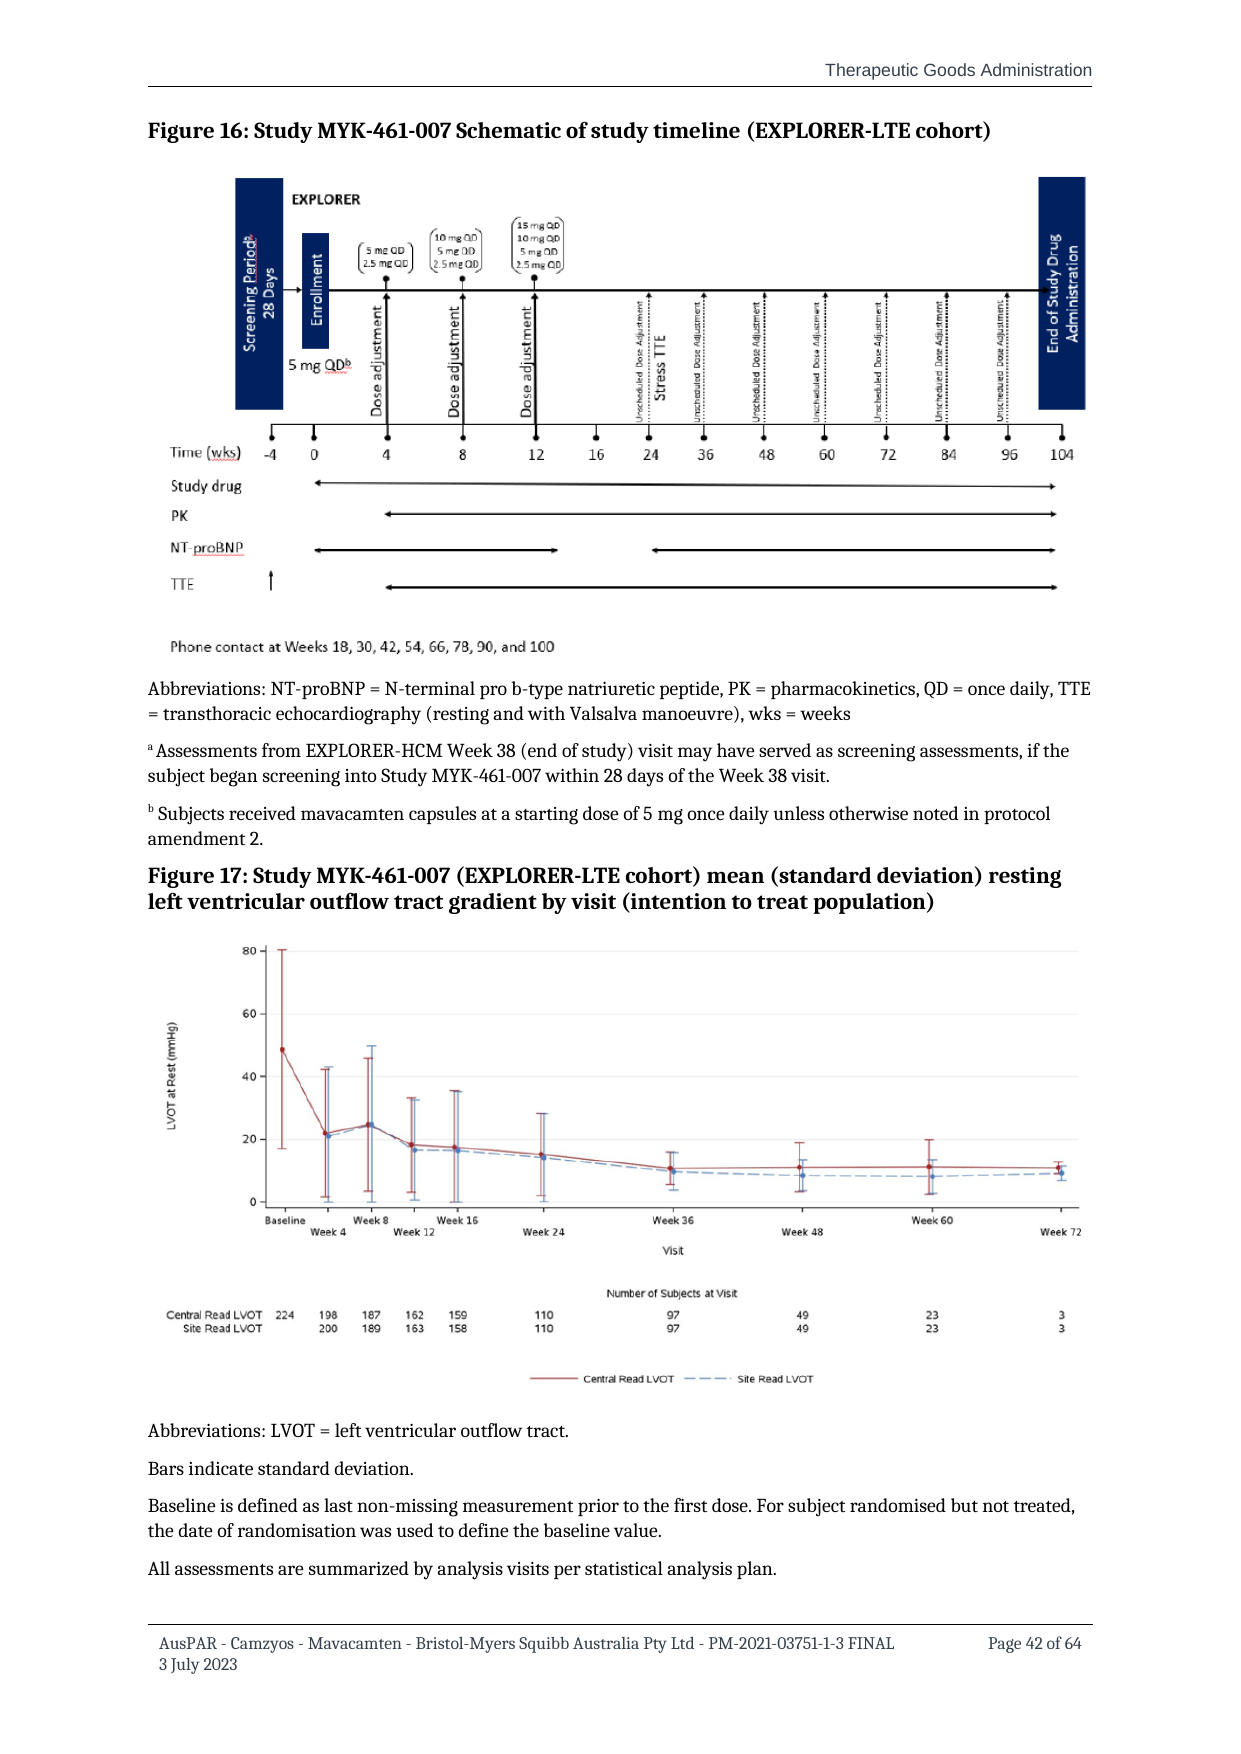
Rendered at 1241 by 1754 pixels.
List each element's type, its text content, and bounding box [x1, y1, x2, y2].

text Baseline is defined as last non-missing measurement prior to the first dose. For subject randomised but not treated, the date of randomisation was used to define the baseline value. [148, 1492, 1092, 1542]
picture [147, 157, 1093, 661]
text a Assessments from EXPLORER-HCM Week 38 (end of study) visit may have served as screening assessments, if the subject began screening into Study MYK-461-007 within 28 days of the Week 38 visit. [148, 738, 1092, 788]
text Abbreviations: LVOT = left ventricular outflow tract. [148, 1417, 1092, 1442]
title Figure 17: Study MYK-461-007 (EXPLORER-LTE cohort) mean (standard deviation) resting left ventricular outflow tract gradient by visit (intention to treat population) [148, 863, 1092, 915]
picture [147, 927, 1093, 1403]
title Figure 16: Study MYK-461-007 Schematic of study timeline (EXPLORER-LTE cohort) [148, 118, 1092, 144]
text Abbreviations: NT-proBNP = N-terminal pro b-type natriuretic peptide, PK = pharmacokinetics, QD = once daily, TTE = transthoracic echocardiography (resting and with Valsalva manoeuvre), wks = weeks [148, 675, 1092, 725]
text b Subjects received mavacamten capsules at a starting dose of 5 mg once daily unless otherwise noted in protocol amendment 2. [148, 800, 1092, 850]
text All assessments are summarized by analysis visits per statistical analysis plan. [148, 1555, 1092, 1580]
text Bars indicate standard deviation. [148, 1455, 1092, 1480]
